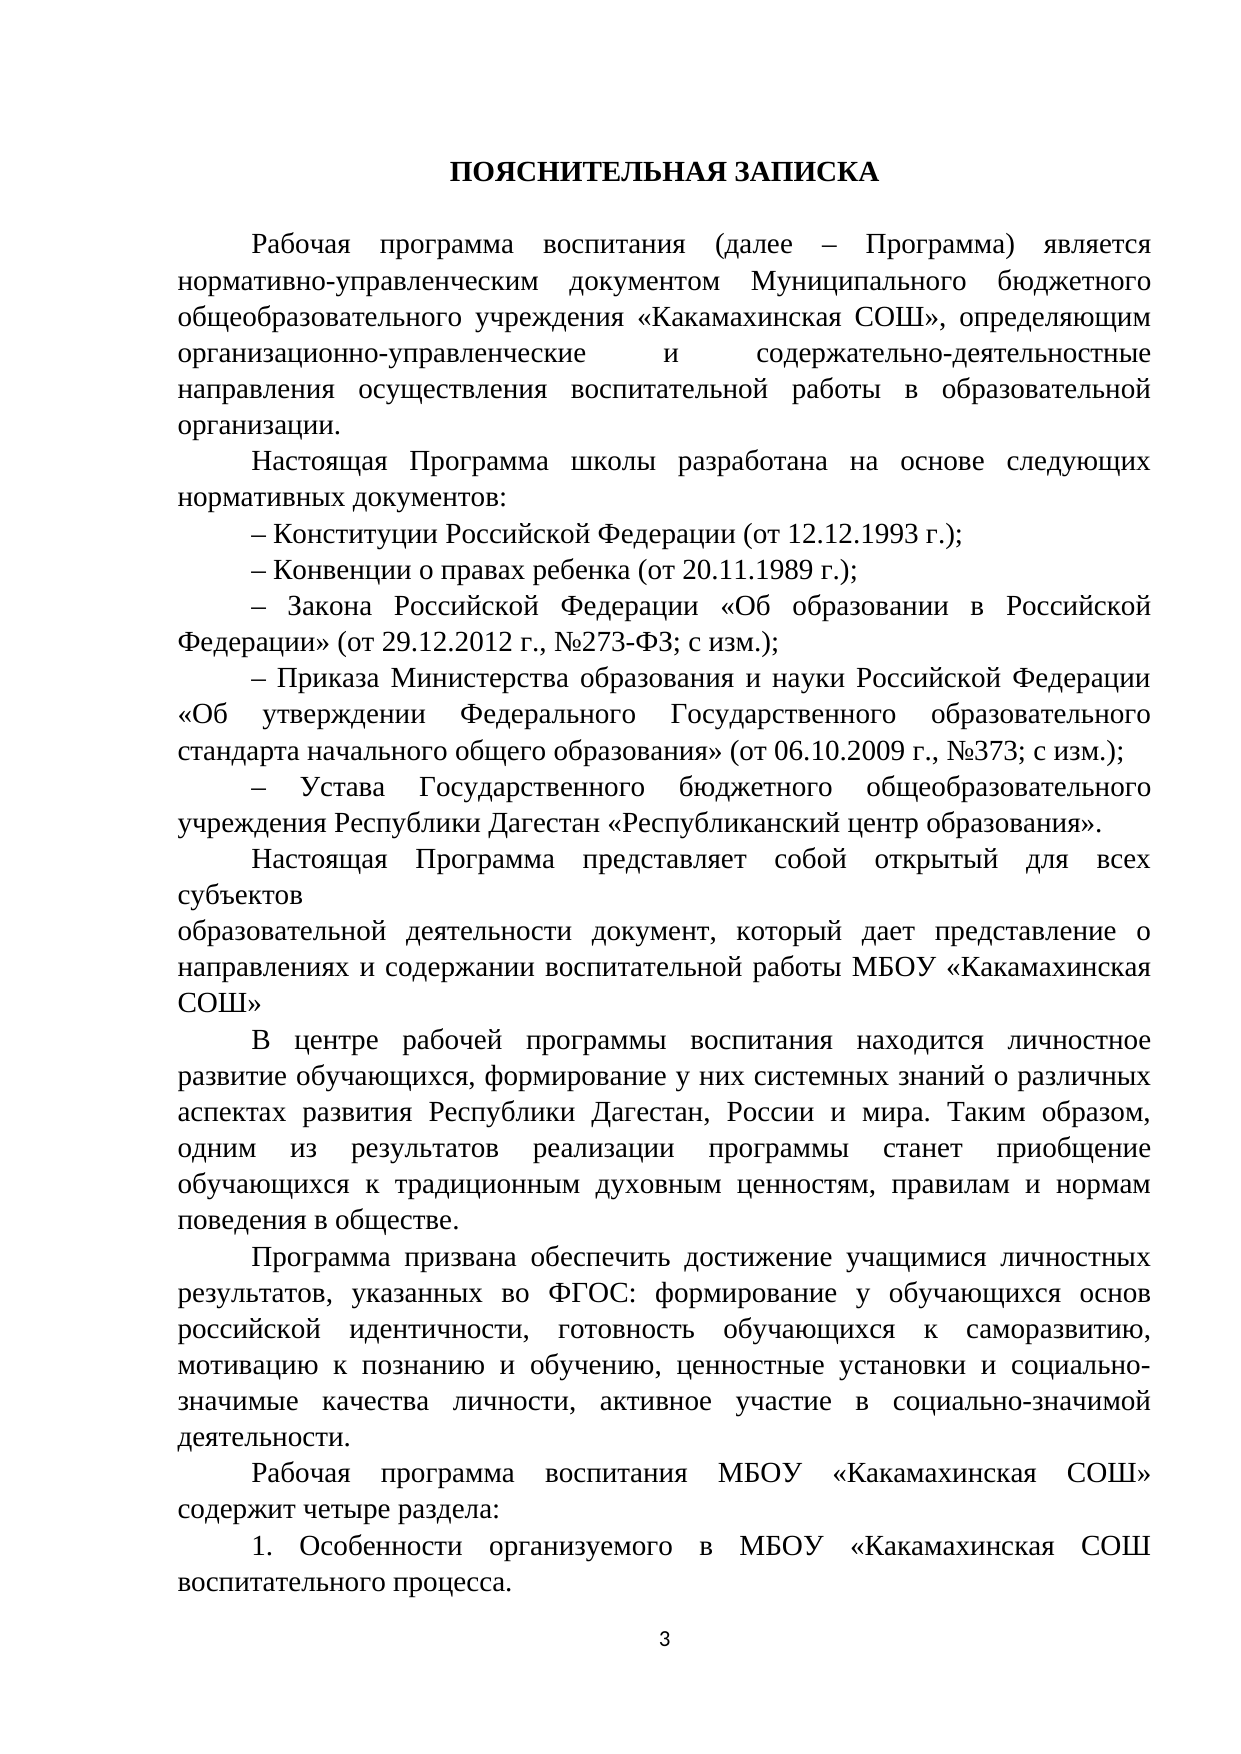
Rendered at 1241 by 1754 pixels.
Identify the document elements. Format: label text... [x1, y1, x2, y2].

text Настоящая Программа школы разработана на основе следующих нормативных документов: [177, 443, 1152, 513]
text образовательной деятельности документ, который дает представление о направлениях и содержании воспитательной работы МБОУ «Какамахинская СОШ» [177, 913, 1152, 1019]
text Настоящая Программа представляет собой открытый для всех субъектов [177, 841, 1152, 911]
text 1. Особенности организуемого в МБОУ «Какамахинская СОШ воспитательного процесса. [177, 1528, 1152, 1597]
text – Устава Государственного бюджетного общеобразовательного учреждения Республики Дагестан «Республиканский центр образования». [177, 769, 1152, 838]
text В центре рабочей программы воспитания находится личностное развитие обучающихся, формирование у них системных знаний о различных аспектах развития Республики Дагестан, России и мира. Таким образом, одним из результатов реализации программы станет приобщение обучающихся к традиционным духовным ценностям, правилам и нормам поведения в обществе. [177, 1022, 1152, 1236]
text Рабочая программа воспитания МБОУ «Какамахинская СОШ» содержит четыре раздела: [177, 1456, 1152, 1525]
text ПОЯСНИТЕЛЬНАЯ ЗАПИСКА [177, 154, 1152, 188]
text Рабочая программа воспитания (далее – Программа) является нормативно-управленческим документом Муниципального бюджетного общеобразовательного учреждения «Какамахинская СОШ», определяющим организационно-управленческие и содержательно-деятельностные направления осуществления воспитательной работы в образовательной организации. [177, 227, 1152, 441]
text – Приказа Министерства образования и науки Российской Федерации «Об утверждении Федерального Государственного образовательного стандарта начального общего образования» (от 06.10.2009 г., №373; с изм.); [177, 660, 1152, 766]
text – Конституции Российской Федерации (от 12.12.1993 г.); [177, 516, 1152, 549]
text – Закона Российской Федерации «Об образовании в Российской Федерации» (от 29.12.2012 г., №273-ФЗ; с изм.); [177, 588, 1152, 658]
text Программа призвана обеспечить достижение учащимися личностных результатов, указанных во ФГОС: формирование у обучающихся основ российской идентичности, готовность обучающихся к саморазвитию, мотивацию к познанию и обучению, ценностные установки и социально-значимые качества личности, активное участие в социально-значимой деятельности. [177, 1239, 1152, 1453]
text – Конвенции о правах ребенка (от 20.11.1989 г.); [177, 552, 1152, 585]
